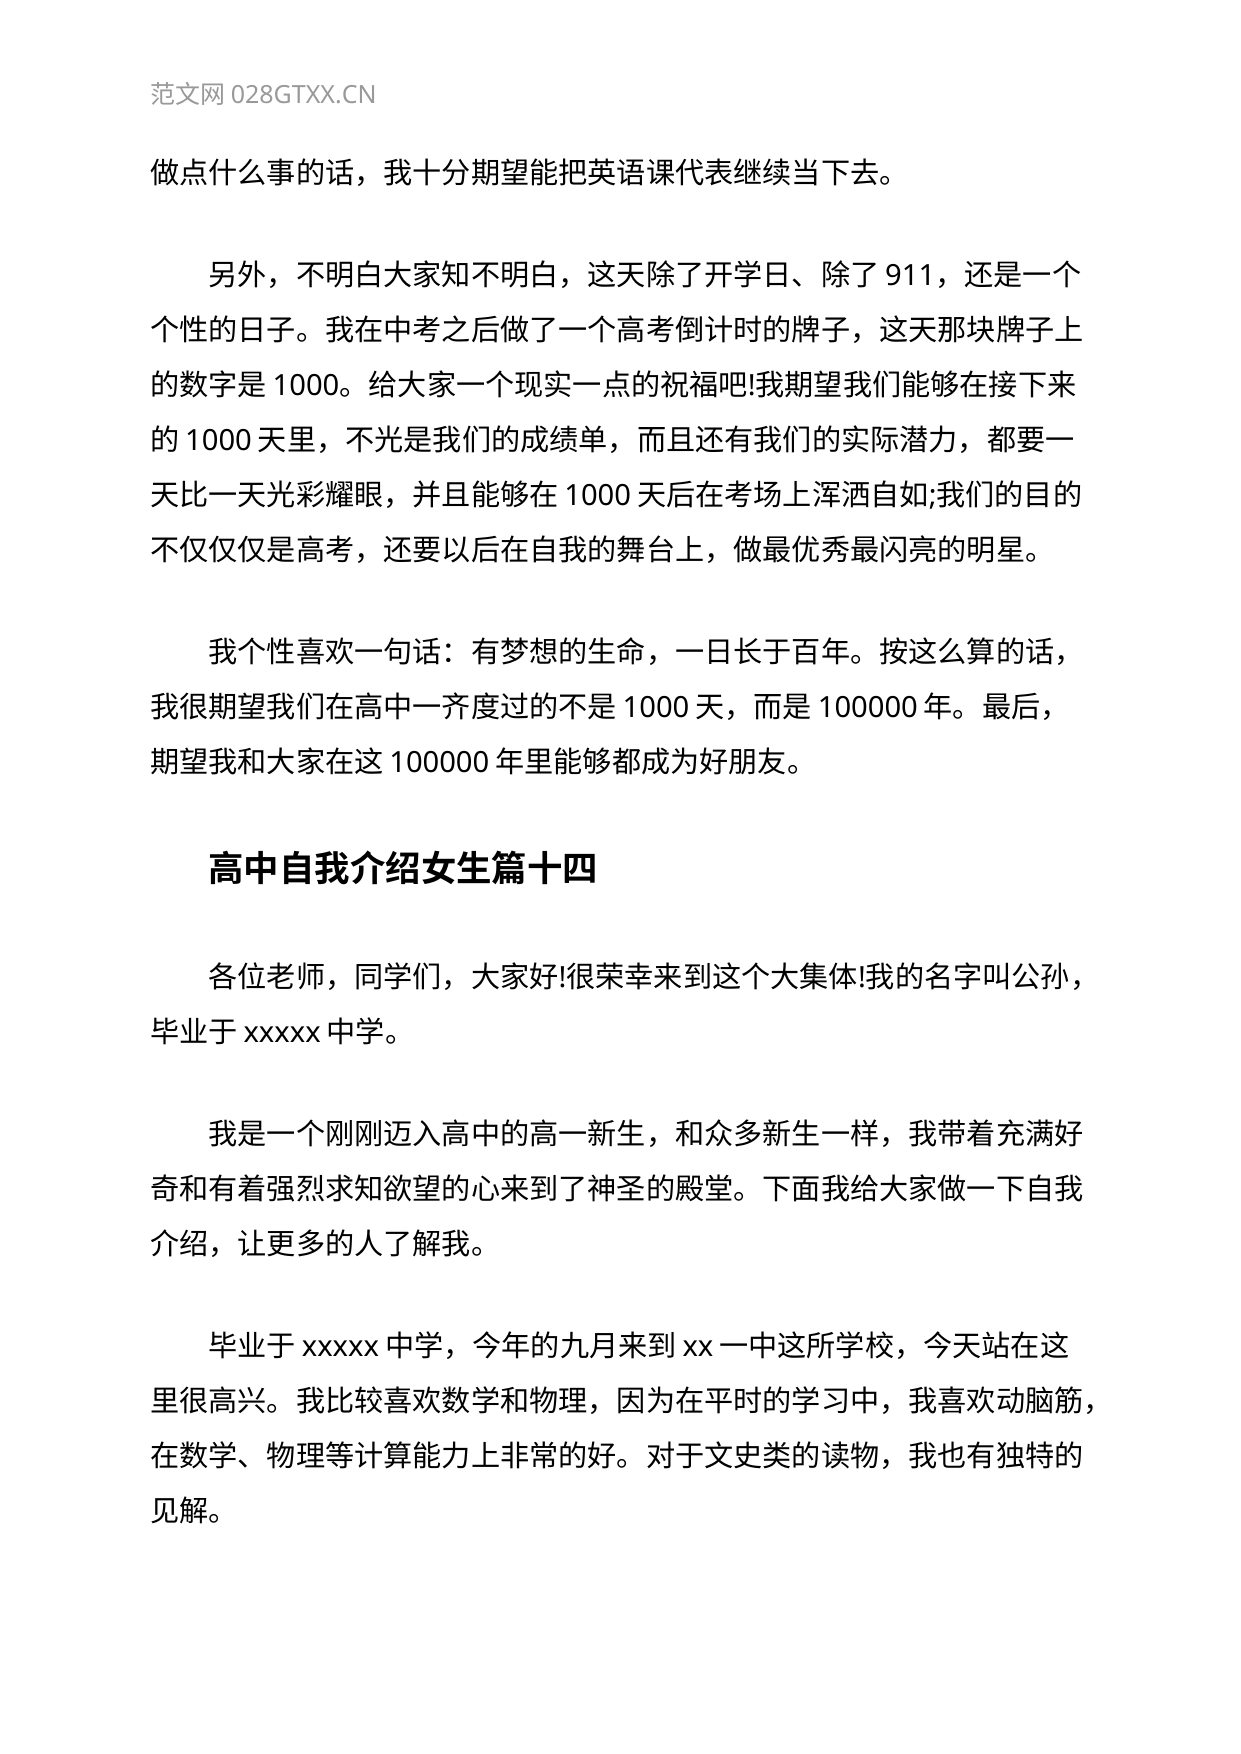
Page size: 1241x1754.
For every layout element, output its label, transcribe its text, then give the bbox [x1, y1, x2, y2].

text 另外，不明白大家知不明白，这天除了开学日、除了911，还是一个个性的日子。我在中考之后做了一个高考倒计时的牌子，这天那块牌子上的数字是1000。给大家一个现实一点的祝福吧!我期望我们能够在接下来的1000天里，不光是我们的成绩单，而且还有我们的实际潜力，都要一天比一天光彩耀眼，并且能够在1000天后在考场上浑洒自如;我们的目的不仅仅仅是高考，还要以后在自我的舞台上，做最优秀最闪亮的明星。 [150, 252, 1090, 569]
text 我个性喜欢一句话：有梦想的生命，一日长于百年。按这么算的话，我很期望我们在高中一齐度过的不是1000天，而是100000年。最后，期望我和大家在这100000年里能够都成为好朋友。 [150, 628, 1090, 781]
text 毕业于xxxxx中学，今年的九月来到xx一中这所学校，今天站在这里很高兴。我比较喜欢数学和物理，因为在平时的学习中，我喜欢动脑筋，在数学、物理等计算能力上非常的好。对于文史类的读物，我也有独特的见解。 [150, 1322, 1090, 1529]
text 高中自我介绍女生篇十四 [150, 840, 1090, 892]
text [150, 150, 1090, 192]
text 我是一个刚刚迈入高中的高一新生，和众多新生一样，我带着充满好奇和有着强烈求知欲望的心来到了神圣的殿堂。下面我给大家做一下自我介绍，让更多的人了解我。 [150, 1111, 1090, 1263]
text 各位老师，同学们，大家好!很荣幸来到这个大集体!我的名字叫公孙，毕业于xxxxx中学。 [150, 954, 1090, 1051]
